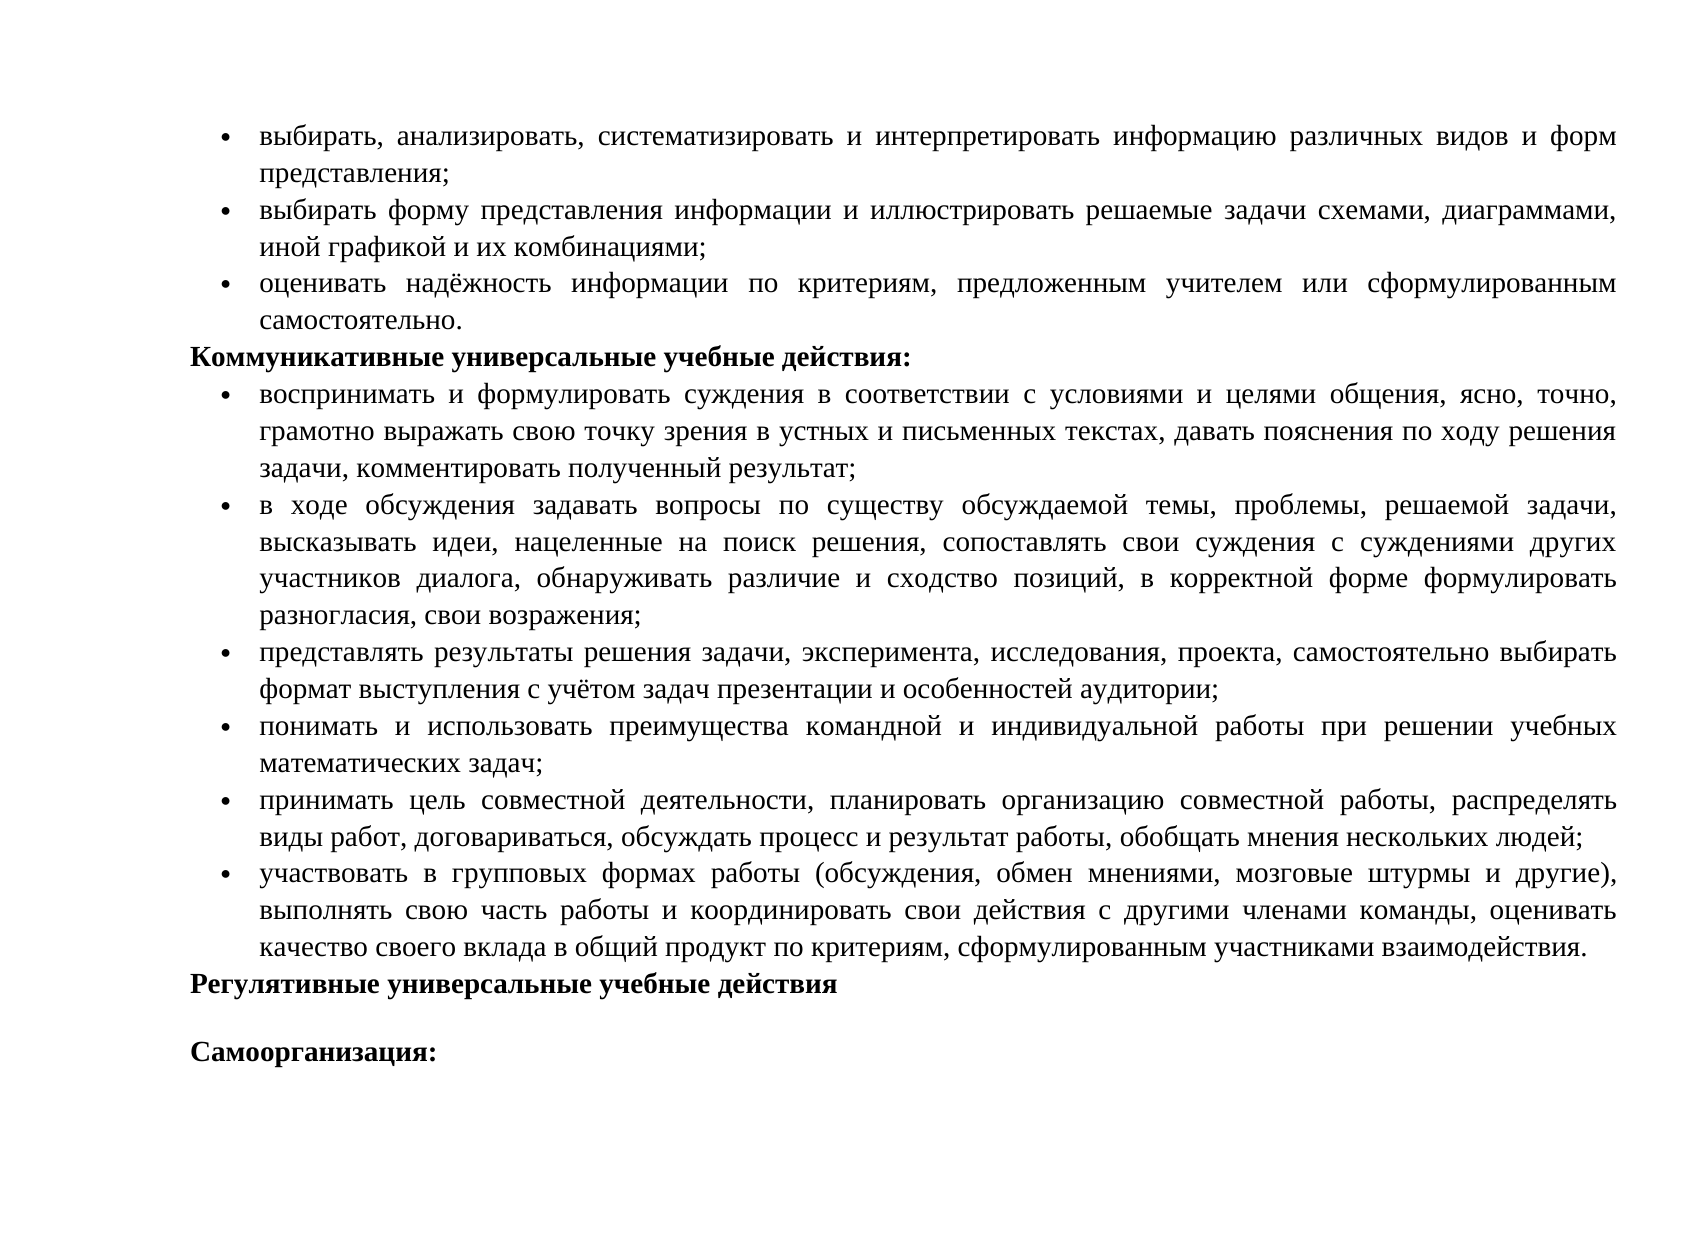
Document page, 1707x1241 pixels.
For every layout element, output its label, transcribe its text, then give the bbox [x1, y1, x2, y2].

list воспринимать и формулировать суждения в соответствии с условиями и целями общения, ясно, точно, грамотно выражать свою точку зрения в устных и письменных текстах, давать пояснения по ходу решения задачи, комментировать полученный результат; [222, 376, 1618, 483]
list участвовать в групповых формах работы (обсуждения, обмен мнениями, мозговые штурмы и другие), выполнять свою часть работы и координировать свои действия с другими членами команды, оценивать качество своего вклада в общий продукт по критериям, сформулированным участниками взаимодействия. [222, 856, 1618, 963]
list принимать цель совместной деятельности, планировать организацию совместной работы, распределять виды работ, договариваться, обсуждать процесс и результат работы, обобщать мнения нескольких людей; [222, 782, 1618, 852]
list выбирать форму представления информации и иллюстрировать решаемые задачи схемами, диаграммами, иной графикой и их комбинациями; [222, 192, 1618, 262]
text Коммуникативные универсальные учебные действия: [190, 339, 1618, 373]
list выбирать, анализировать, систематизировать и интерпретировать информацию различных видов и форм представления; [222, 118, 1618, 188]
text Самоорганизация: [190, 1034, 1618, 1067]
list в ходе обсуждения задавать вопросы по существу обсуждаемой темы, проблемы, решаемой задачи, высказывать идеи, нацеленные на поиск решения, сопоставлять свои суждения с суждениями других участников диалога, обнаруживать различие и сходство позиций, в корректной форме формулировать разногласия, свои возражения; [222, 487, 1618, 631]
text Регулятивные универсальные учебные действия [190, 966, 1618, 1000]
list понимать и использовать преимущества командной и индивидуальной работы при решении учебных математических задач; [222, 708, 1618, 778]
list оценивать надёжность информации по критериям, предложенным учителем или сформулированным самостоятельно. [222, 266, 1618, 336]
list представлять результаты решения задачи, эксперимента, исследования, проекта, самостоятельно выбирать формат выступления с учётом задач презентации и особенностей аудитории; [222, 634, 1618, 705]
